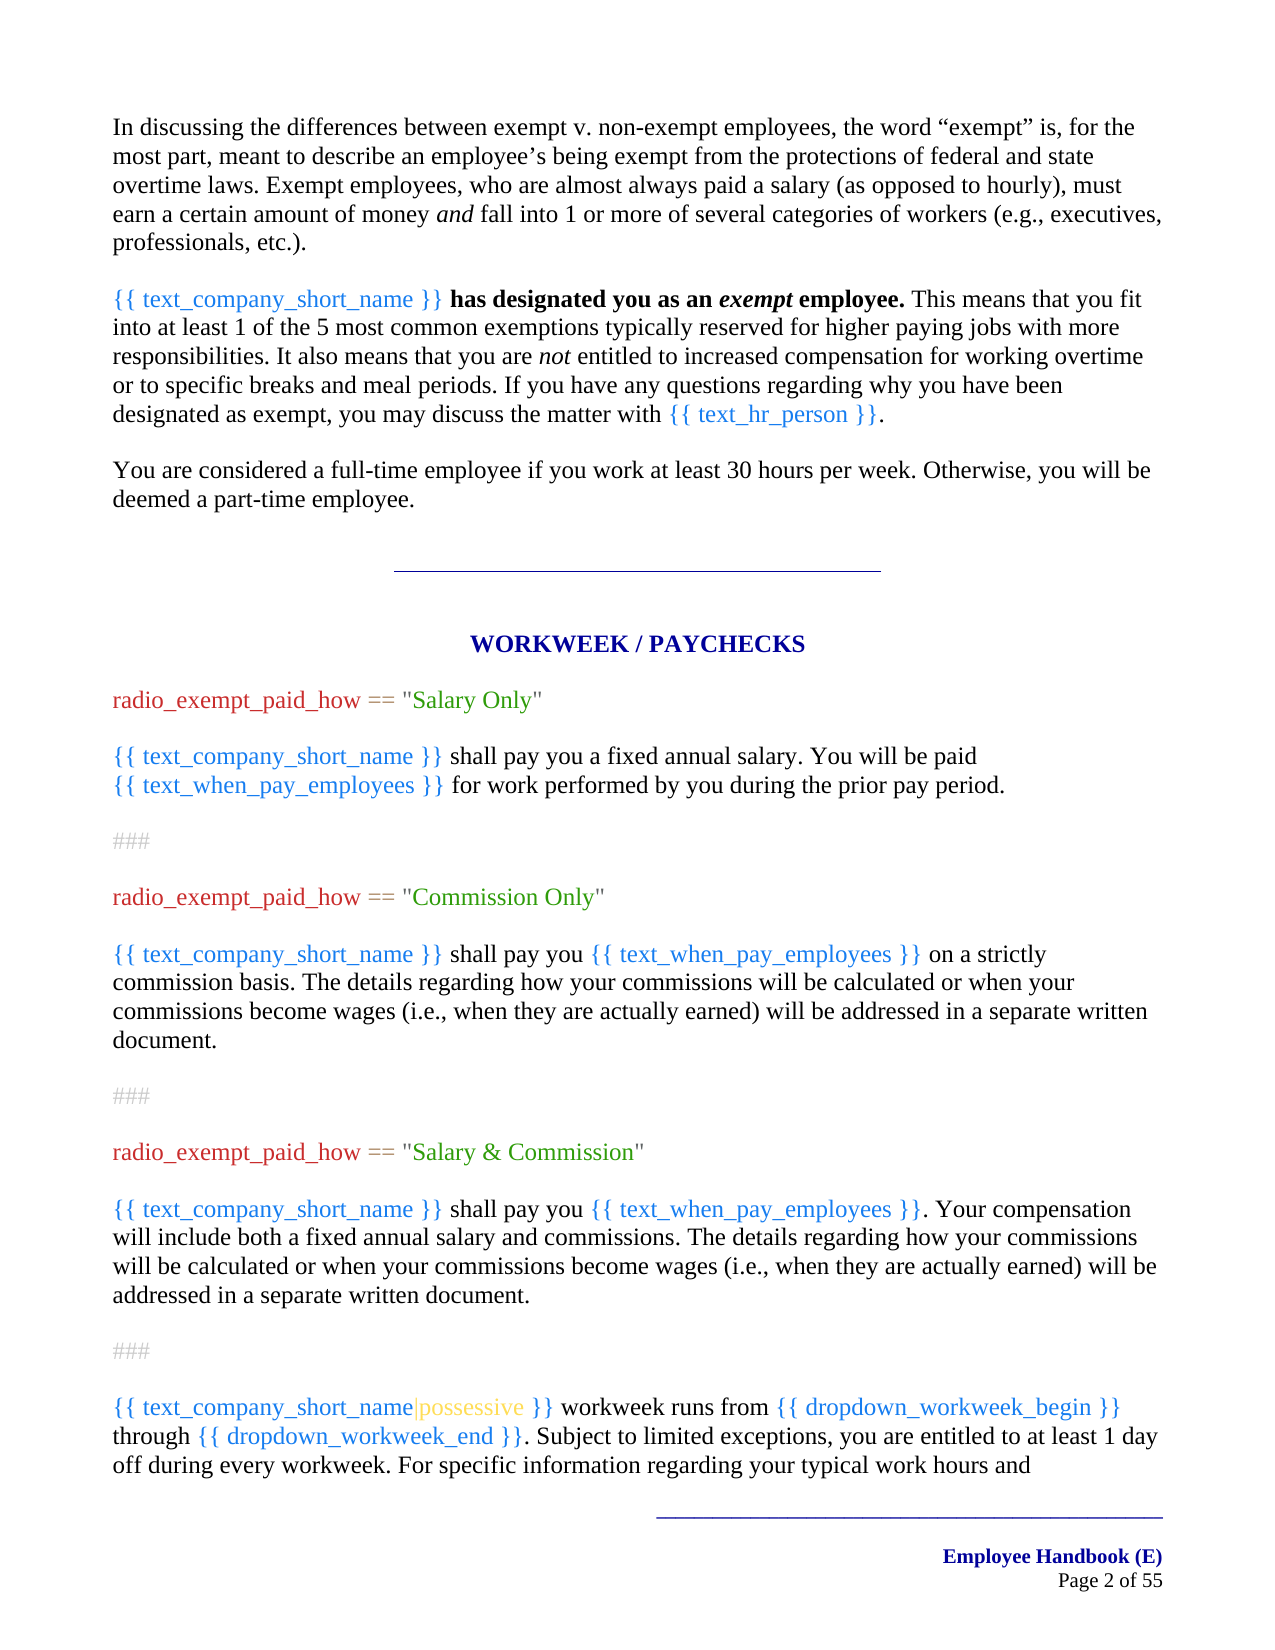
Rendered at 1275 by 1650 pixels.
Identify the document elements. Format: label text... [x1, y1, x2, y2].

text shall pay you a fixed annual salary. You will be paid for work performed by you during the prior pay period. [112, 741, 1162, 799]
text shall pay you on a strictly commission basis. The details regarding how your commissions will be calculated or when your commissions become wages (i.e., when they are actually earned) will be addressed in a separate written document. [112, 939, 1162, 1054]
text You are considered a full-time employee if you work at least 30 hours per week. Otherwise, you will be deemed a part-time employee. [112, 455, 1162, 512]
subtitle WORKWEEK / Paychecks [112, 600, 1162, 657]
text In discussing the differences between exempt v. non-exempt employees, the word “exempt” is, for the most part, meant to describe an employee’s being exempt from the protections of federal and state overtime laws. Exempt employees, who are almost always paid a salary (as opposed to hourly), must earn a certain amount of money and fall into 1 or more of several categories of workers (e.g., executives, professionals, etc.). [112, 112, 1162, 256]
text shall pay you . Your compensation will include both a fixed annual salary and commissions. The details regarding how your commissions will be calculated or when your commissions become wages (i.e., when they are actually earned) will be addressed in a separate written document. [112, 1194, 1162, 1309]
text has designated you as an exempt employee. This means that you fit into at least 1 of the 5 most common exemptions typically reserved for higher paying jobs with more responsibilities. It also means that you are not entitled to increased compensation for working overtime or to specific breaks and meal periods. If you have any questions regarding why you have been designated as exempt, you may discuss the matter with . [112, 284, 1162, 427]
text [112, 1392, 1162, 1479]
